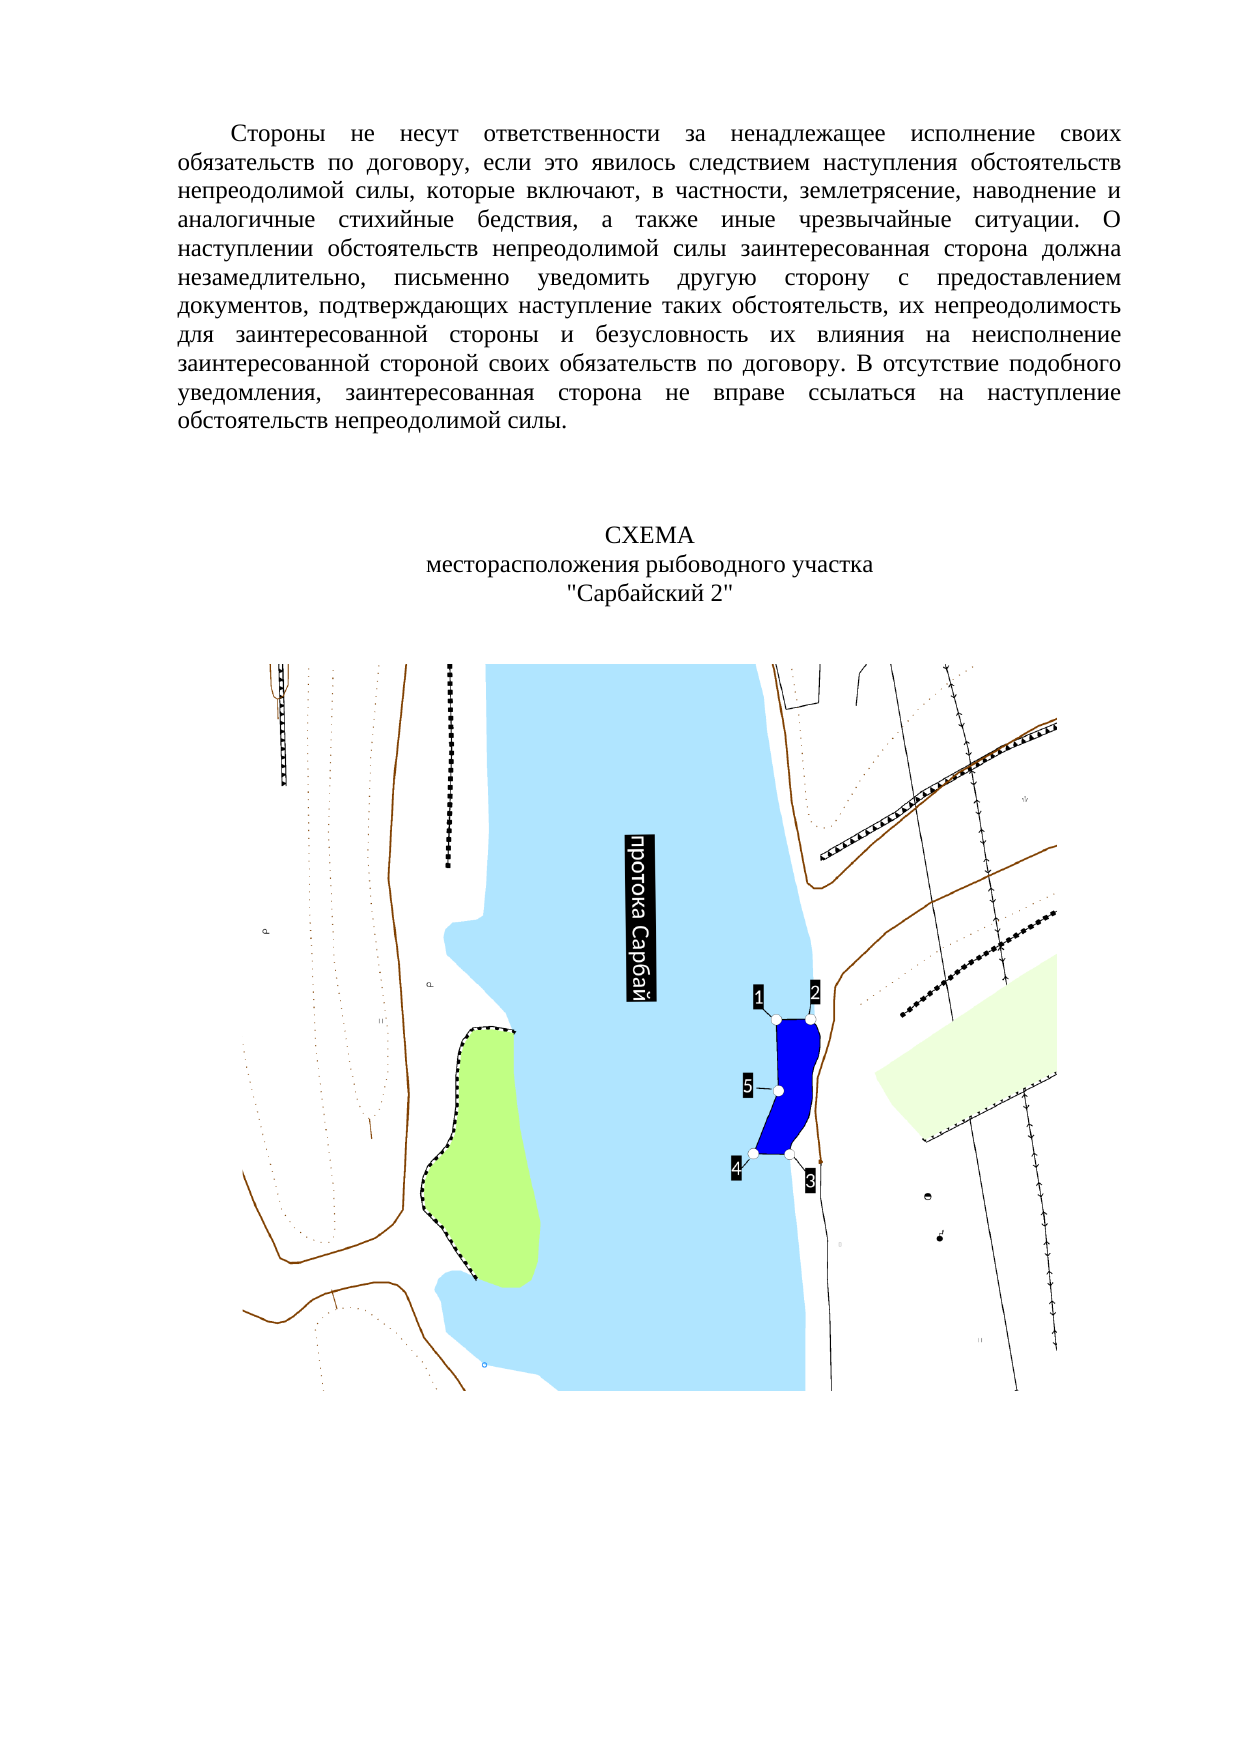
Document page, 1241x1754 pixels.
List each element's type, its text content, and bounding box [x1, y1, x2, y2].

text "Сарбайский 2" [177, 578, 1122, 607]
text Стороны не несут ответственности за ненадлежащее исполнение своих обязательств по договору, если это явилось следствием наступления обстоятельств непреодолимой силы, которые включают, в частности, землетрясение, наводнение и аналогичные стихийные бедствия, а также иные чрезвычайные ситуации. О наступлении обстоятельств непреодолимой силы заинтересованная сторона должна незамедлительно, письменно уведомить другую сторону с предоставлением документов, подтверждающих наступление таких обстоятельств, их непреодолимость для заинтересованной стороны и безусловность их влияния на неисполнение заинтересованной стороной своих обязательств по договору. В отсутствие подобного уведомления, заинтересованная сторона не вправе ссылаться на наступление обстоятельств непреодолимой силы. [177, 118, 1122, 434]
picture [242, 664, 1057, 1391]
text СХЕМА [177, 521, 1122, 549]
text месторасположения рыбоводного участка [177, 549, 1122, 578]
